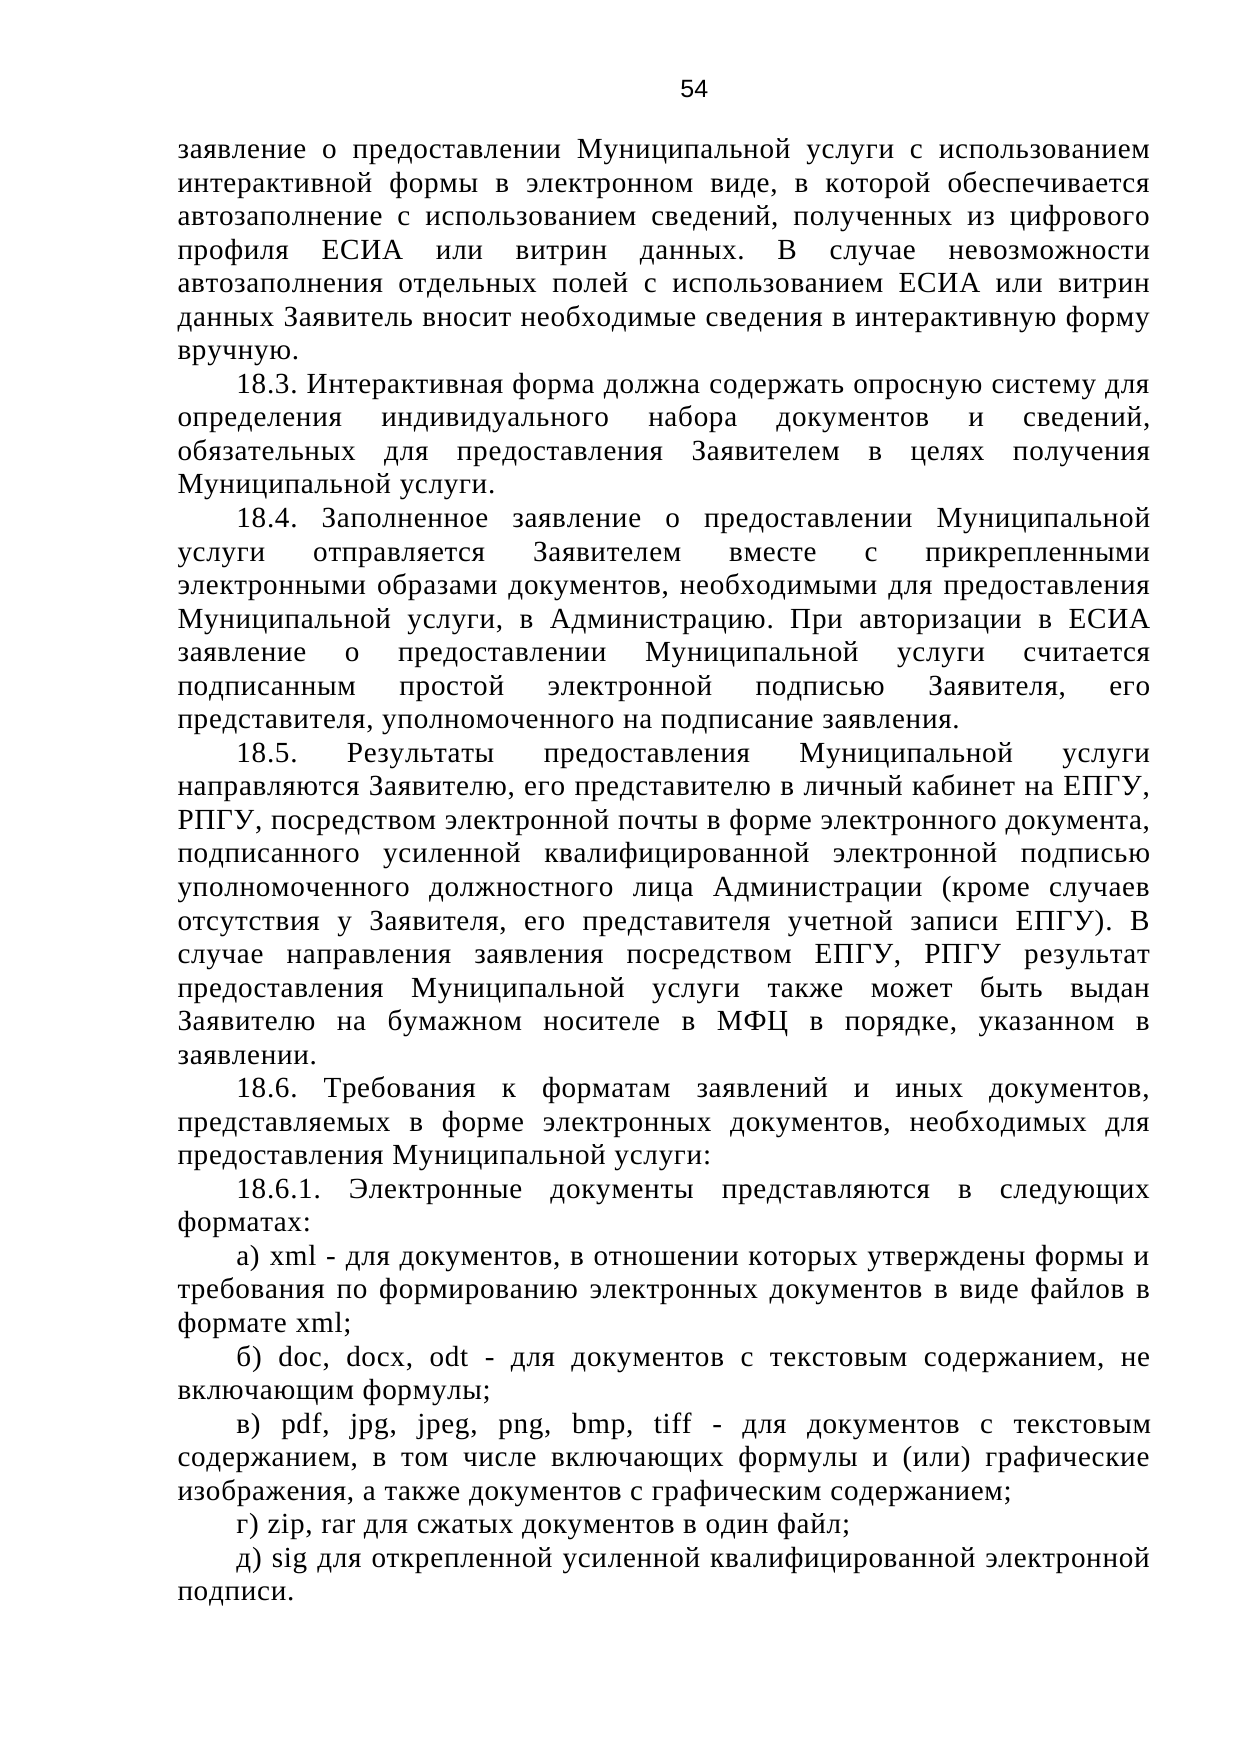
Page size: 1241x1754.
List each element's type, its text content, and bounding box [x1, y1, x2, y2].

text в) pdf, jpg, jpeg, png, bmp, tiff - для документов с текстовым содержанием, в том числе включающих формулы и (или) графические изображения, а также документов с графическим содержанием; [177, 1406, 1152, 1506]
text д) sig для открепленной усиленной квалифицированной электронной подписи. [177, 1540, 1152, 1607]
text а) xml - для документов, в отношении которых утверждены формы и требования по формированию электронных документов в виде файлов в формате xml; [177, 1238, 1152, 1339]
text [177, 131, 1152, 366]
text 18.5. Результаты предоставления Муниципальной услуги направляются Заявителю, его представителю в личный кабинет на ЕПГУ, РПГУ, посредством электронной почты в форме электронного документа, подписанного усиленной квалифицированной электронной подписью уполномоченного должностного лица Администрации (кроме случаев отсутствия у Заявителя, его представителя учетной записи ЕПГУ). В случае направления заявления посредством ЕПГУ, РПГУ результат предоставления Муниципальной услуги также может быть выдан Заявителю на бумажном носителе в МФЦ в порядке, указанном в заявлении. [177, 735, 1152, 1070]
text 18.6.1. Электронные документы представляются в следующих форматах: [177, 1171, 1152, 1238]
text 18.6. Требования к форматам заявлений и иных документов, представляемых в форме электронных документов, необходимых для предоставления Муниципальной услуги: [177, 1070, 1152, 1171]
text б) doc, docx, odt - для документов с текстовым содержанием, не включающим формулы; [177, 1339, 1152, 1406]
text г) zip, rar для сжатых документов в один файл; [177, 1506, 1152, 1540]
text 18.4. Заполненное заявление о предоставлении Муниципальной услуги отправляется Заявителем вместе с прикрепленными электронными образами документов, необходимыми для предоставления Муниципальной услуги, в Администрацию. При авторизации в ЕСИА заявление о предоставлении Муниципальной услуги считается подписанным простой электронной подписью Заявителя, его представителя, уполномоченного на подписание заявления. [177, 500, 1152, 735]
text 18.3. Интерактивная форма должна содержать опросную систему для определения индивидуального набора документов и сведений, обязательных для предоставления Заявителем в целях получения Муниципальной услуги. [177, 366, 1152, 500]
